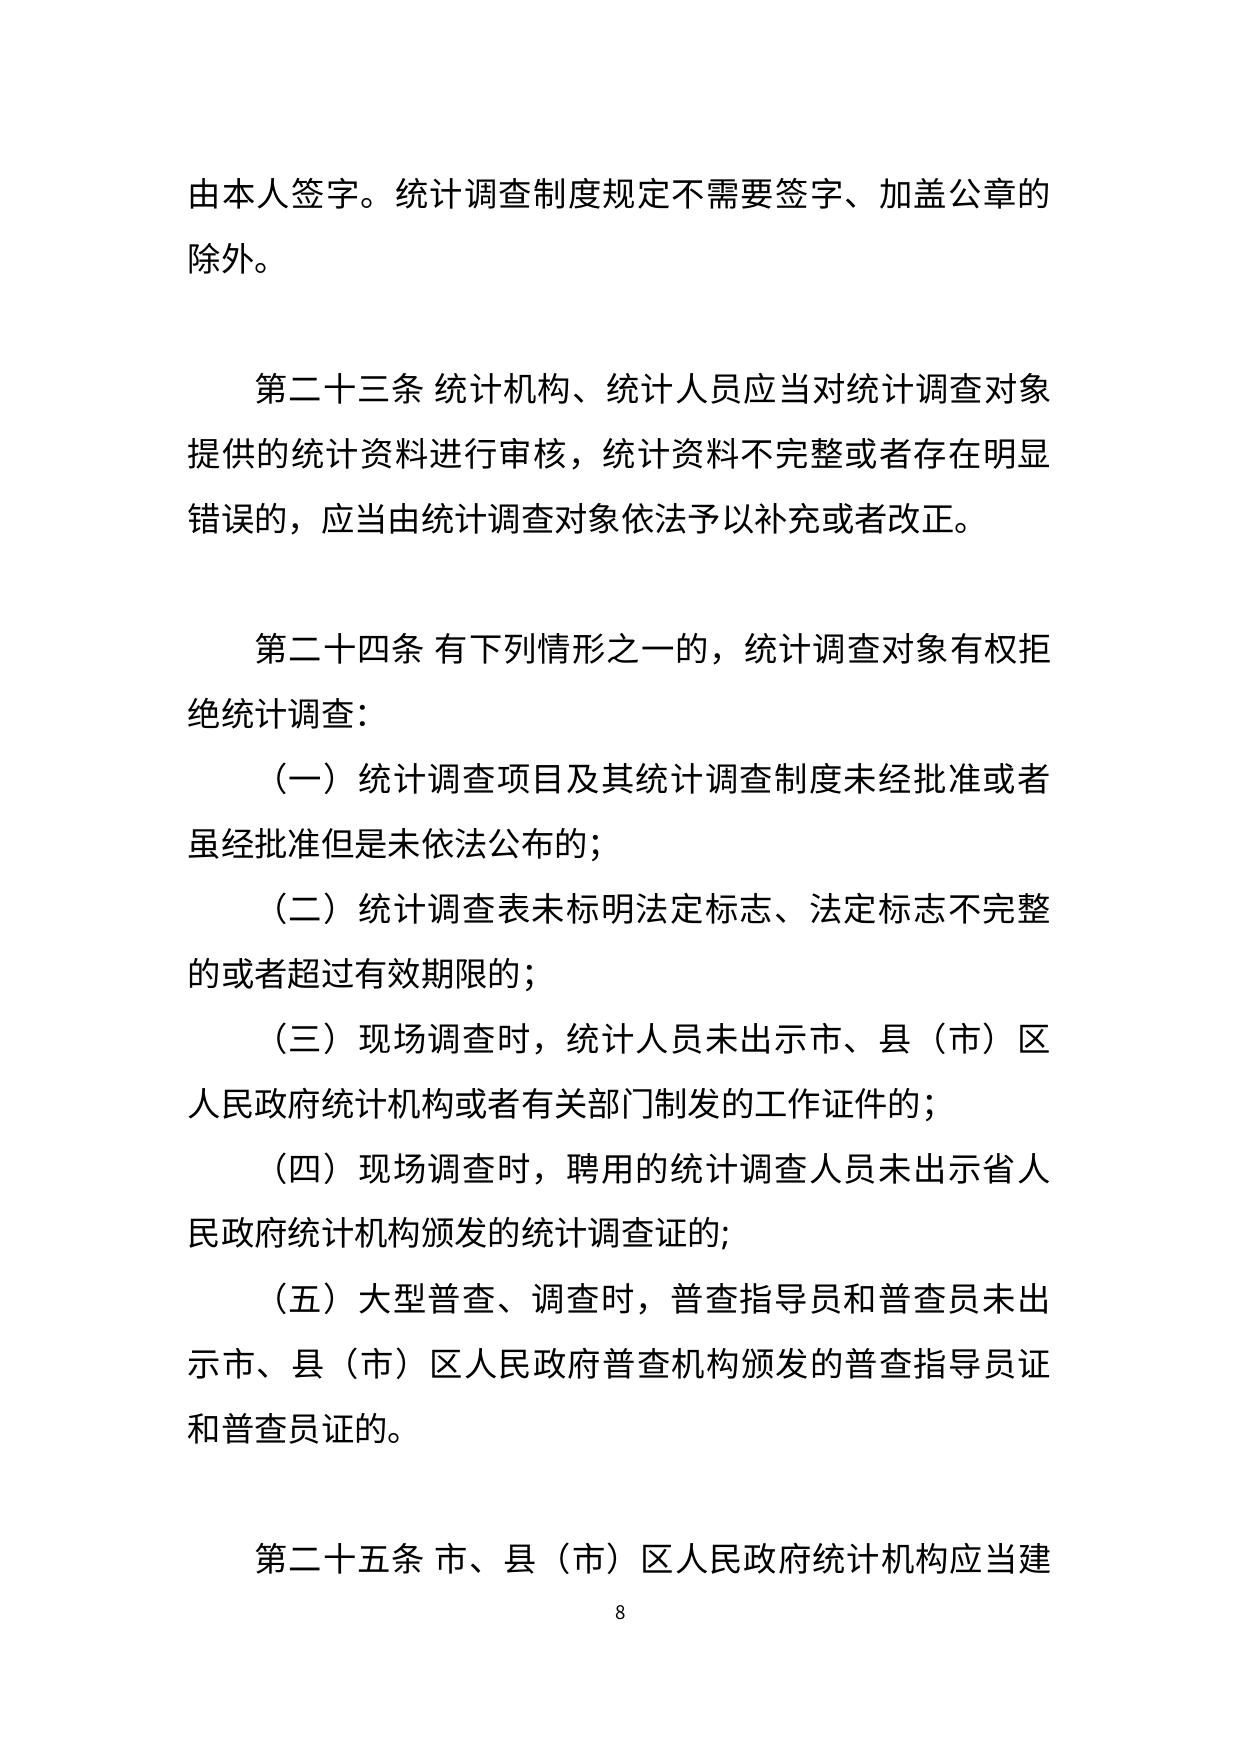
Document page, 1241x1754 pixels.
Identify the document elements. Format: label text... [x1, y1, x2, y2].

text （三）现场调查时，统计人员未出示市、县（市）区人民政府统计机构或者有关部门制发的工作证件的； [187, 1004, 1053, 1134]
text （一）统计调查项目及其统计调查制度未经批准或者虽经批准但是未依法公布的； [187, 744, 1053, 874]
text 第二十四条 有下列情形之一的，统计调查对象有权拒绝统计调查： [187, 614, 1053, 744]
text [187, 159, 1053, 289]
text （五）大型普查、调查时，普查指导员和普查员未出示市、县（市）区人民政府普查机构颁发的普查指导员证和普查员证的。 [187, 1264, 1053, 1459]
text 第二十三条 统计机构、统计人员应当对统计调查对象提供的统计资料进行审核，统计资料不完整或者存在明显错误的，应当由统计调查对象依法予以补充或者改正。 [187, 354, 1053, 549]
text （二）统计调查表未标明法定标志、法定标志不完整的或者超过有效期限的； [187, 874, 1053, 1004]
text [187, 1524, 1053, 1589]
text （四）现场调查时，聘用的统计调查人员未出示省人民政府统计机构颁发的统计调查证的; [187, 1134, 1053, 1264]
